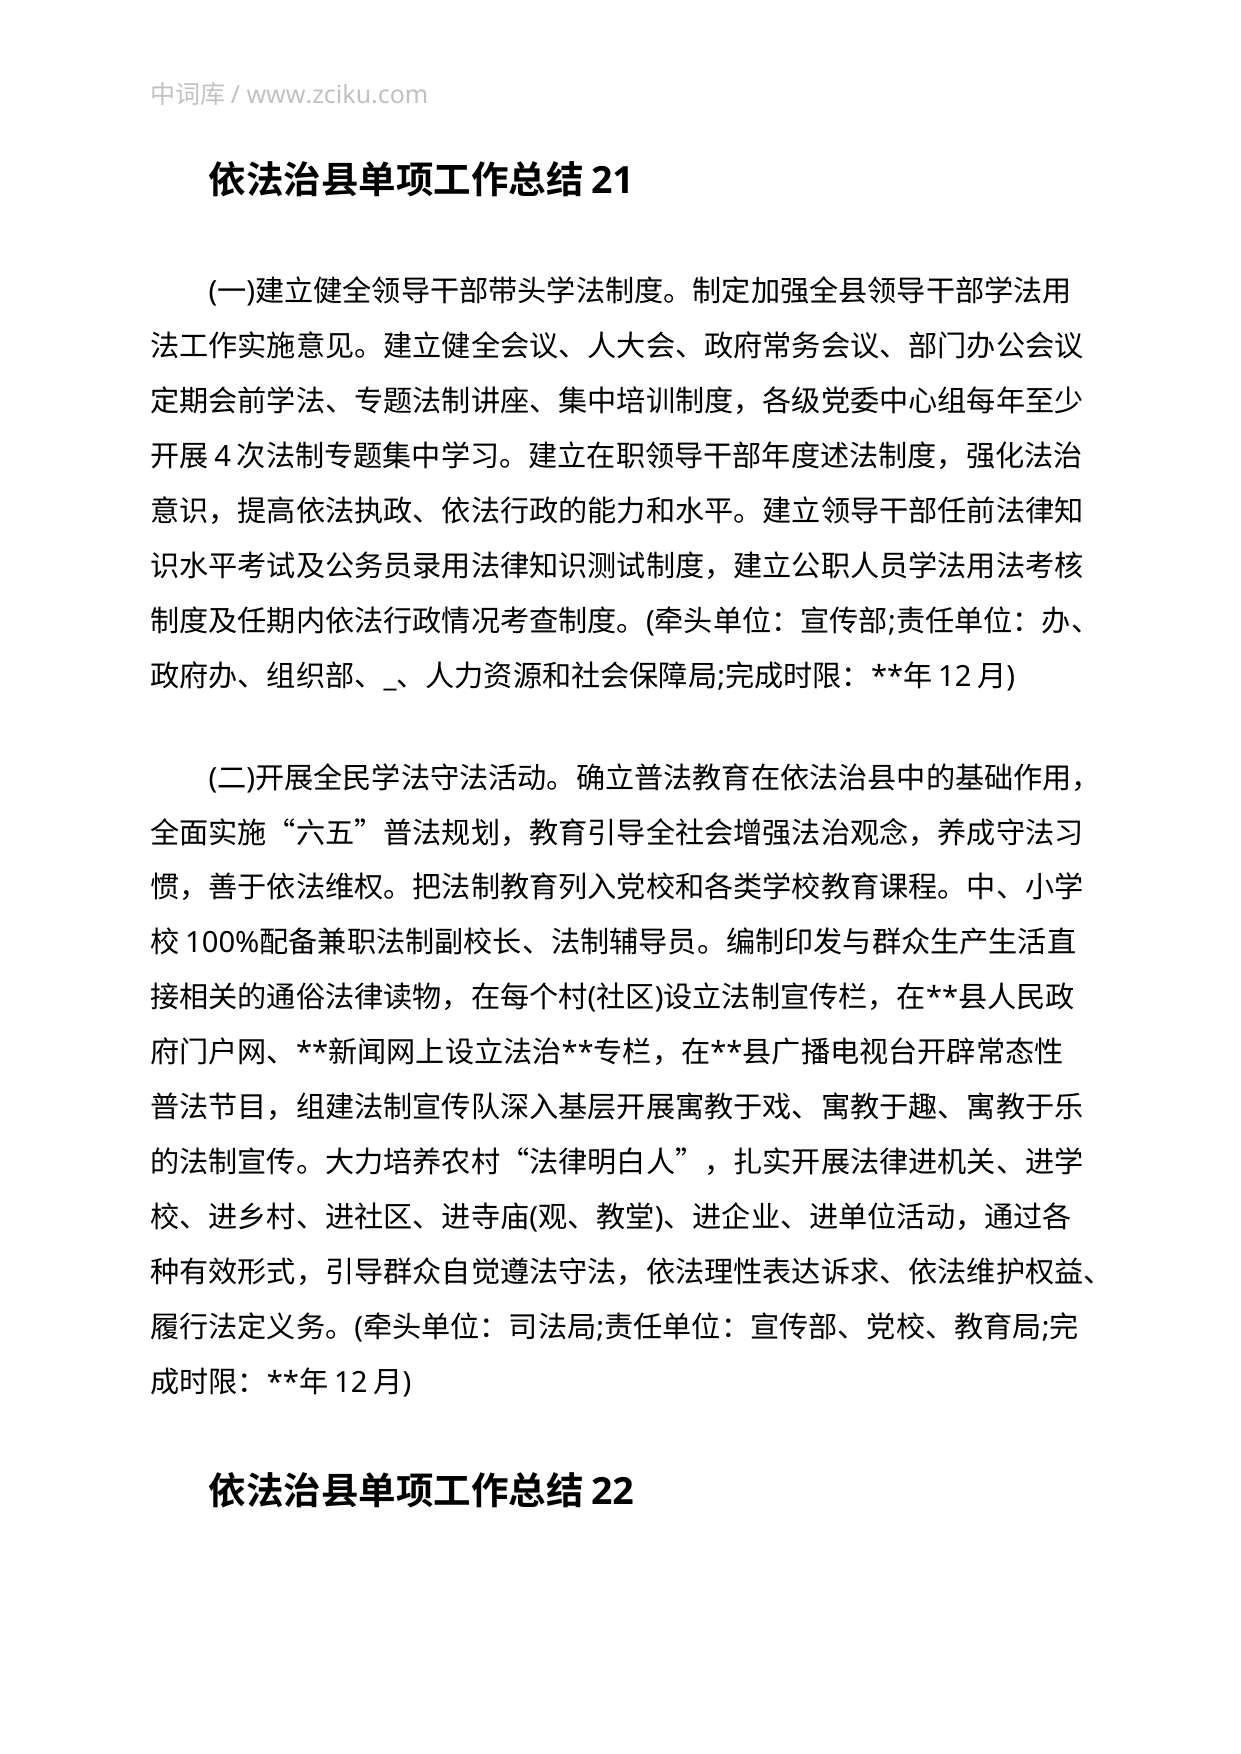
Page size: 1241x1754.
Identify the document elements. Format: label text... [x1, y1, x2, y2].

text 依法治县单项工作总结22 [150, 1461, 1090, 1515]
text (二)开展全民学法守法活动。确立普法教育在依法治县中的基础作用，全面实施“六五”普法规划，教育引导全社会增强法治观念，养成守法习惯，善于依法维权。把法制教育列入党校和各类学校教育课程。中、小学校100%配备兼职法制副校长、法制辅导员。编制印发与群众生产生活直接相关的通俗法律读物，在每个村(社区)设立法制宣传栏，在**县人民政府门户网、**新闻网上设立法治**专栏，在**县广播电视台开辟常态性普法节目，组建法制宣传队深入基层开展寓教于戏、寓教于趣、寓教于乐的法制宣传。大力培养农村“法律明白人”，扎实开展法律进机关、进学校、进乡村、进社区、进寺庙(观、教堂)、进企业、进单位活动，通过各种有效形式，引导群众自觉遵法守法，依法理性表达诉求、依法维护权益、履行法定义务。(牵头单位：司法局;责任单位：宣传部、党校、教育局;完成时限：**年12月) [150, 754, 1090, 1401]
text 依法治县单项工作总结21 [150, 150, 1090, 204]
text (一)建立健全领导干部带头学法制度。制定加强全县领导干部学法用法工作实施意见。建立健全会议、人大会、政府常务会议、部门办公会议定期会前学法、专题法制讲座、集中培训制度，各级党委中心组每年至少开展4次法制专题集中学习。建立在职领导干部年度述法制度，强化法治意识，提高依法执政、依法行政的能力和水平。建立领导干部任前法律知识水平考试及公务员录用法律知识测试制度，建立公职人员学法用法考核制度及任期内依法行政情况考查制度。(牵头单位：宣传部;责任单位：办、政府办、组织部、_、人力资源和社会保障局;完成时限：**年12月) [150, 268, 1090, 694]
